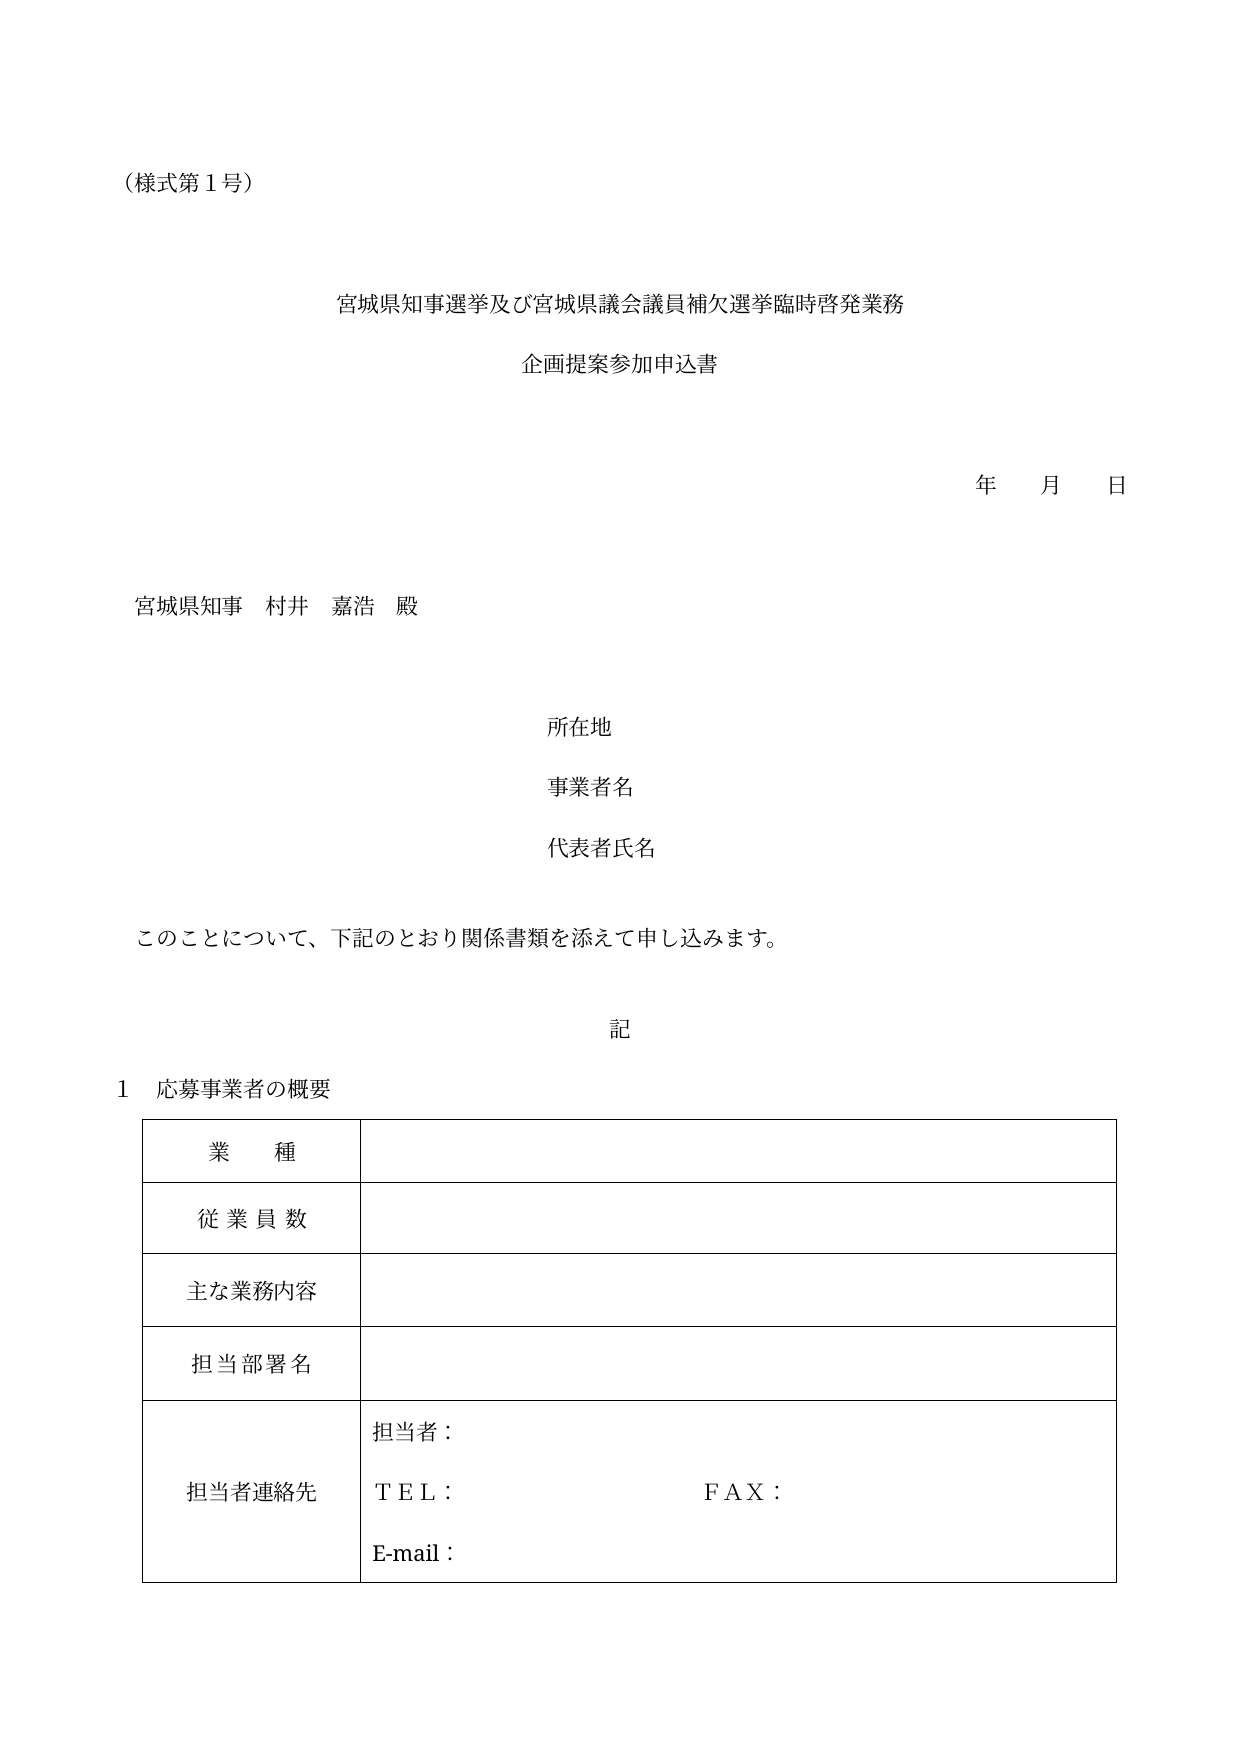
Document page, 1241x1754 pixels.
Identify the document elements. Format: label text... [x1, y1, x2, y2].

table_cell [361, 1183, 1116, 1253]
text このことについて、下記のとおり関係書類を添えて申し込みます。 [112, 907, 1128, 968]
table_cell 主な業務内容 [143, 1254, 360, 1326]
table_cell 従業員数 [143, 1183, 360, 1253]
table_cell [361, 1327, 1116, 1399]
text （様式第１号） [112, 152, 1128, 212]
text 企画提案参加申込書 [112, 333, 1128, 394]
text １ 応募事業者の概要 [112, 1058, 1128, 1119]
table_header [361, 1120, 1116, 1182]
text 事業者名 [481, 756, 1128, 817]
table_cell 担当部署名 [143, 1327, 360, 1399]
text 所在地 [481, 696, 1128, 756]
text 年 月 日 [53, 454, 1128, 514]
text 代表者氏名 [481, 817, 1157, 877]
text 宮城県知事 村井 嘉浩 殿 [112, 575, 1128, 635]
text 宮城県知事選挙及び宮城県議会議員補欠選挙臨時啓発業務 [112, 273, 1128, 333]
table_cell [361, 1254, 1116, 1326]
table_cell 担当者： ＴＥＬ： ＦＡＸ： E-mail： [361, 1401, 1116, 1582]
text 記 [112, 998, 1128, 1058]
table_header 業種 [143, 1120, 360, 1182]
table_cell 担当者連絡先 [143, 1401, 360, 1582]
